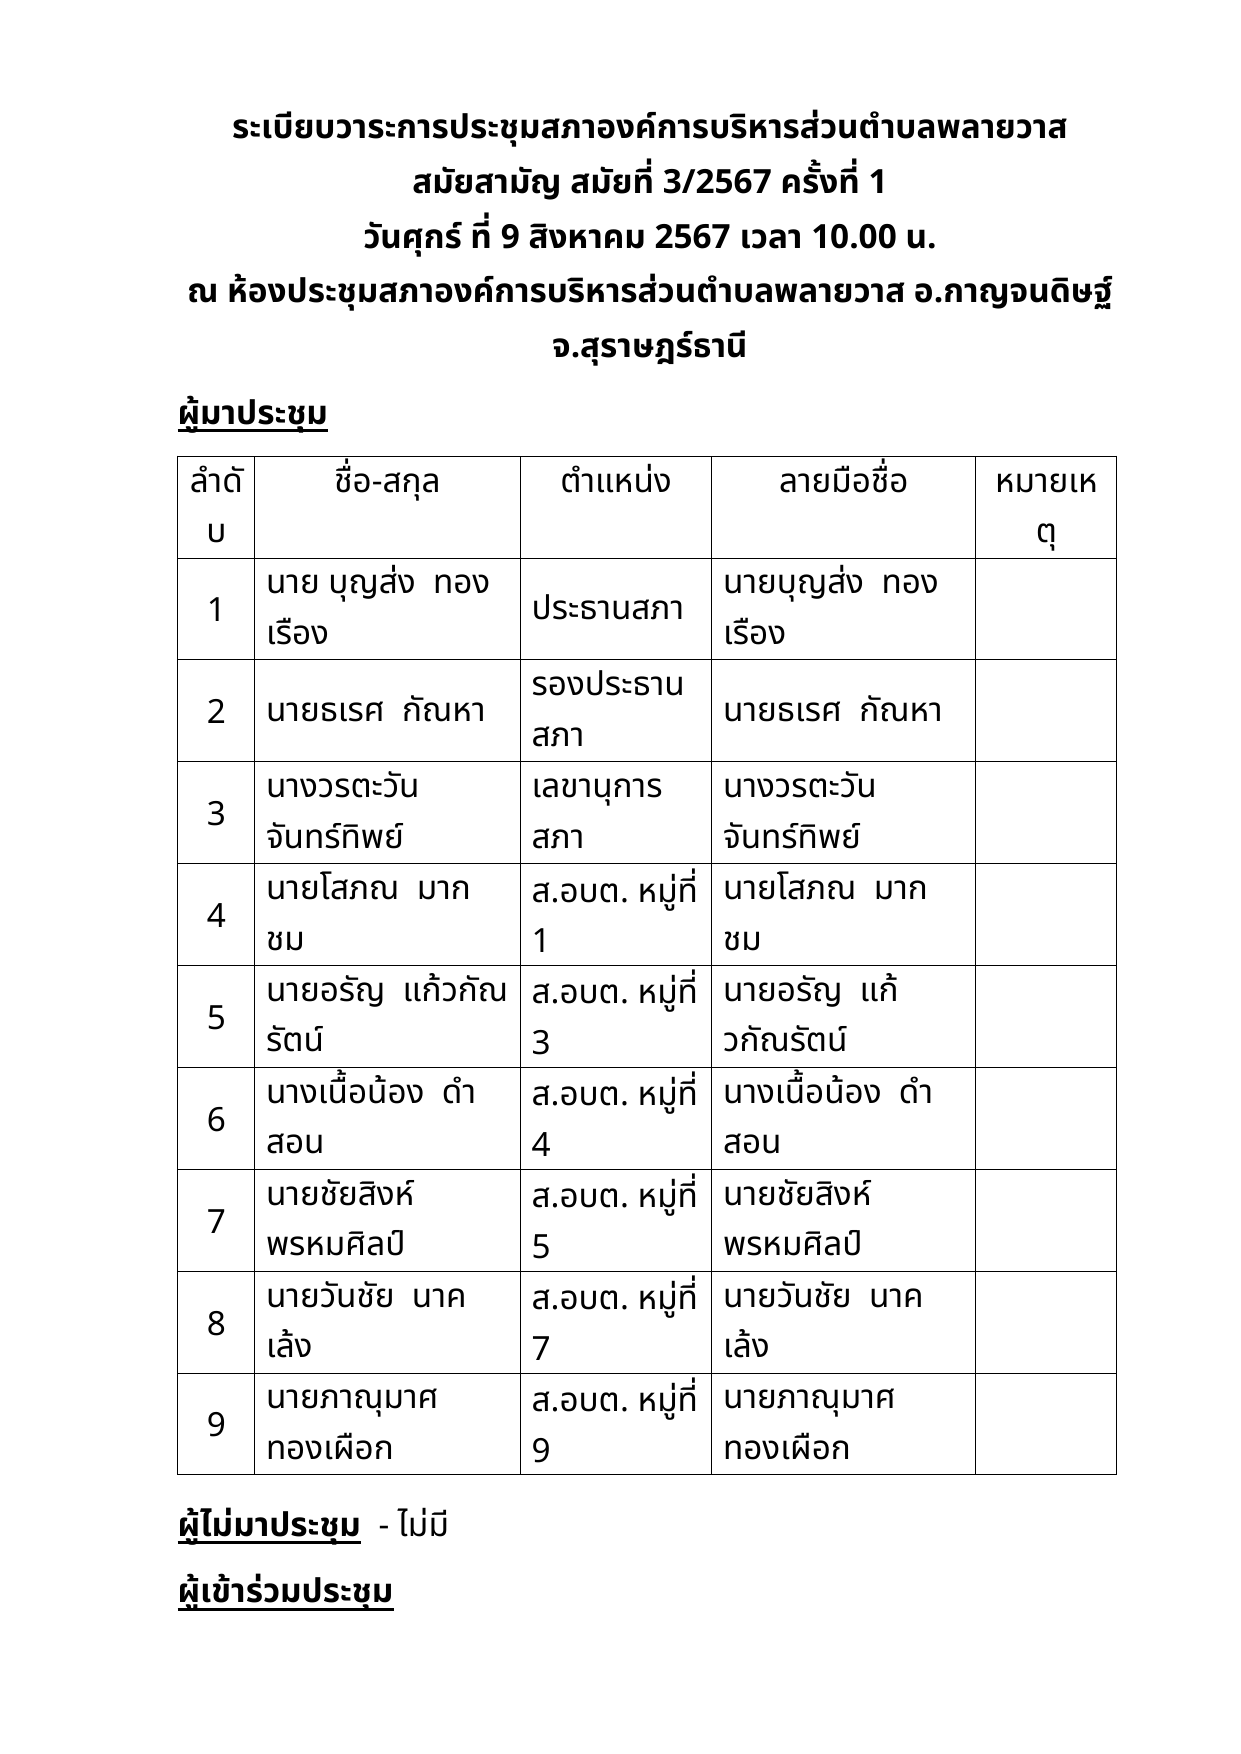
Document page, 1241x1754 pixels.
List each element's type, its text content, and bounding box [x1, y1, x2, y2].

table_header ตำแหน่ง [521, 457, 711, 557]
table_cell นางเนื้อน้อง ดำสอน [712, 1068, 975, 1169]
table_cell นางวรตะวัน จันทร์ทิพย์ [712, 762, 975, 863]
table_cell 9 [178, 1374, 254, 1474]
table_cell นายชัยสิงห์ พรหมศิลป์ [712, 1170, 975, 1271]
table_cell 4 [178, 864, 254, 965]
table_cell 8 [178, 1272, 254, 1372]
table_cell นายโสภณ มากชม [712, 864, 975, 965]
table_cell 6 [178, 1068, 254, 1169]
table_cell 2 [178, 660, 254, 761]
table_header ชื่อ-สกุล [255, 457, 520, 557]
table_cell นายบุญส่ง ทองเรือง [712, 559, 975, 659]
table_cell ส.อบต. หมู่ที่ 4 [521, 1068, 711, 1169]
table_cell นายภาณุมาศ ทองเผือก [712, 1374, 975, 1474]
table_cell นายโสภณ มากชม [255, 864, 520, 965]
table_cell นายธเรศ กัณหา [255, 660, 520, 761]
table_cell [976, 660, 1116, 761]
table_cell นายวันชัย นาคเล้ง [255, 1272, 520, 1372]
table_cell 1 [178, 559, 254, 659]
table_cell 3 [178, 762, 254, 863]
table_cell [976, 864, 1116, 965]
table_cell ส.อบต. หมู่ที่ 5 [521, 1170, 711, 1271]
table_header ลำดับ [178, 457, 254, 557]
table_cell นายอรัญ แก้วกัณรัตน์ [255, 966, 520, 1067]
table_cell [976, 762, 1116, 863]
table_cell นายอรัญ แก้วกัณรัตน์ [712, 966, 975, 1067]
table_cell [976, 1374, 1116, 1474]
table_cell ส.อบต. หมู่ที่ 3 [521, 966, 711, 1067]
table_cell [976, 1068, 1116, 1169]
text ระเบียบวาระการประชุมสภาองค์การบริหารส่วนตำบลพลายวาส [177, 103, 1122, 154]
table_cell นายธเรศ กัณหา [712, 660, 975, 761]
text ผู้มาประชุม [177, 389, 1122, 439]
text ผู้เข้าร่วมประชุม [177, 1567, 1122, 1618]
table_cell นายชัยสิงห์ พรหมศิลป์ [255, 1170, 520, 1271]
table_cell 5 [178, 966, 254, 1067]
table_header หมายเหตุ [976, 457, 1116, 557]
table_cell นายภาณุมาศ ทองเผือก [255, 1374, 520, 1474]
table_cell [976, 966, 1116, 1067]
table_cell นางวรตะวัน จันทร์ทิพย์ [255, 762, 520, 863]
table_cell ส.อบต. หมู่ที่ 7 [521, 1272, 711, 1372]
text ผู้ไม่มาประชุม - ไม่มี [177, 1500, 1122, 1551]
table_cell [976, 1272, 1116, 1372]
table_cell นางเนื้อน้อง ดำสอน [255, 1068, 520, 1169]
table_cell [976, 559, 1116, 659]
table_cell นาย บุญส่ง ทองเรือง [255, 559, 520, 659]
text วันศุกร์ ที่ 9 สิงหาคม 2567 เวลา 10.00 น. [177, 212, 1122, 263]
table_cell ส.อบต. หมู่ที่ 9 [521, 1374, 711, 1474]
table_header ลายมือชื่อ [712, 457, 975, 557]
table_cell [976, 1170, 1116, 1271]
table_cell 7 [178, 1170, 254, 1271]
table_cell ประธานสภา [521, 559, 711, 659]
text ณ ห้องประชุมสภาองค์การบริหารส่วนตำบลพลายวาส อ.กาญจนดิษฐ์ จ.สุราษฎร์ธานี [177, 267, 1122, 372]
table_cell ส.อบต. หมู่ที่ 1 [521, 864, 711, 965]
table_cell เลขานุการสภา [521, 762, 711, 863]
table_cell นายวันชัย นาคเล้ง [712, 1272, 975, 1372]
table_cell รองประธานสภา [521, 660, 711, 761]
text สมัยสามัญ สมัยที่ 3/2567 ครั้งที่ 1 [177, 158, 1122, 208]
